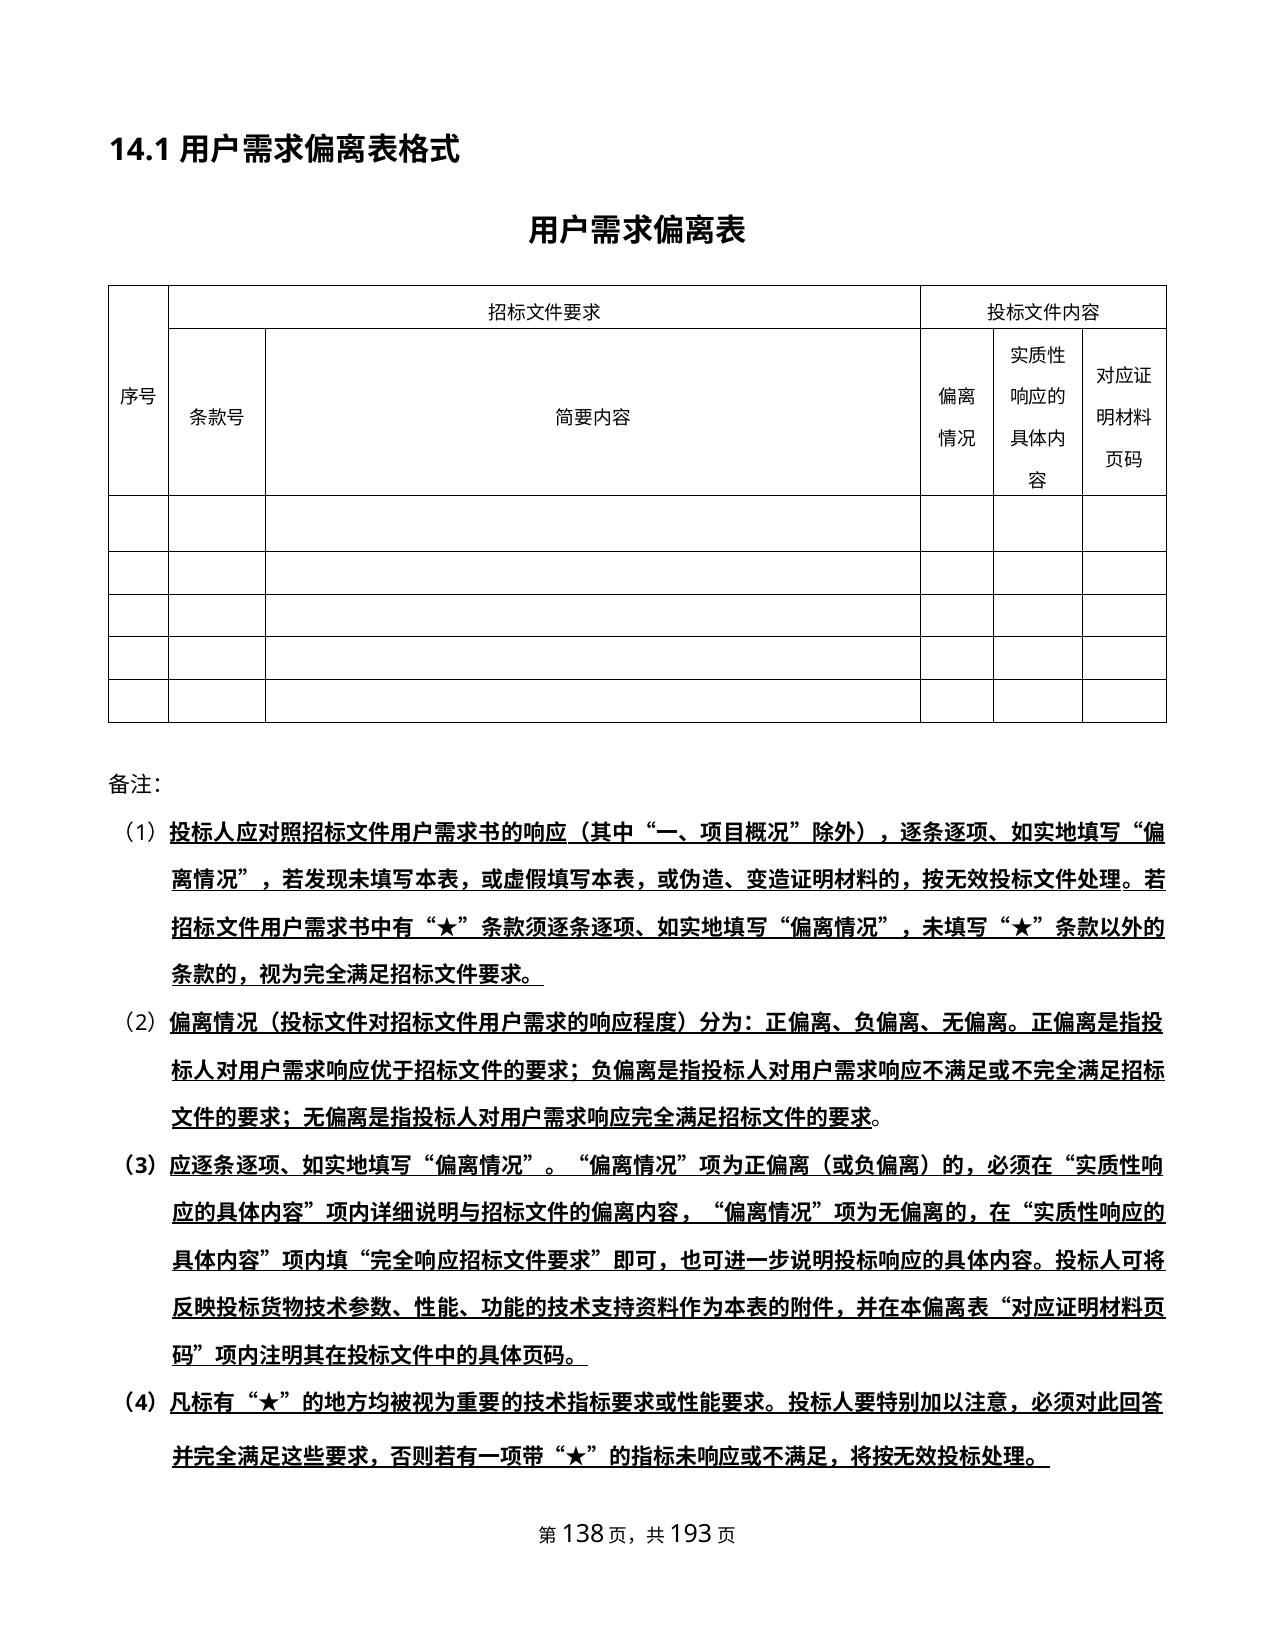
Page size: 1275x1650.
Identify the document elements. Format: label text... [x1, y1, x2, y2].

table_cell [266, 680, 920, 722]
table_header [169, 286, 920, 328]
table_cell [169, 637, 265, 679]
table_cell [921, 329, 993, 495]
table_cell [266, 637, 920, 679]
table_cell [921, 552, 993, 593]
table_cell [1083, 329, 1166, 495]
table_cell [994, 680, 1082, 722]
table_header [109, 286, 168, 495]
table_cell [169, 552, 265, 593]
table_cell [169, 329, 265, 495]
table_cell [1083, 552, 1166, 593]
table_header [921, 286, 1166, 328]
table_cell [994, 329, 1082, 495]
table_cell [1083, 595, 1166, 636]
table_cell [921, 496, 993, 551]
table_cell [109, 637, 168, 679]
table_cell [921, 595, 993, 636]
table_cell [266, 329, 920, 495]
text 14.1 用户需求偏离表格式 [109, 124, 1166, 169]
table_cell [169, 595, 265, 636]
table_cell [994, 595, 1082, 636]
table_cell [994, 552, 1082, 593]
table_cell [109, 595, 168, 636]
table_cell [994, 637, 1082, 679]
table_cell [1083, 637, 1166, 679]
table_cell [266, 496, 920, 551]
text 备注： [109, 767, 1166, 799]
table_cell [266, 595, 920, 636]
text （3）应逐条逐项、如实地填写“偏离情况”。“偏离情况”项为正偏离（或负偏离）的，必须在“实质性响应的具体内容”项内详细说明与招标文件的偏离内容，“偏离情况”项为无偏离的，在“实质性响应的具体内容”项内填“完全响应招标文件要求”即可，也可进一步说明投标响应的具体内容。投标人可将反映投标货物技术参数、性能、功能的技术支持资料作为本表的附件，并在本偏离表“对应证明材料页码”项内注明其在投标文件中的具体页码。 [113, 1148, 1166, 1369]
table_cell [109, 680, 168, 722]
text （2）偏离情况（投标文件对招标文件用户需求的响应程度）分为：正偏离、负偏离、无偏离。正偏离是指投标人对用户需求响应优于招标文件的要求；负偏离是指投标人对用户需求响应不满足或不完全满足招标文件的要求；无偏离是指投标人对用户需求响应完全满足招标文件的要求。 [113, 1005, 1166, 1132]
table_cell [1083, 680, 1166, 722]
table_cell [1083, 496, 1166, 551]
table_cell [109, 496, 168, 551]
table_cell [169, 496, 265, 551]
text 用户需求偏离表 [109, 205, 1166, 250]
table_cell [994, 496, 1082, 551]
text （4）凡标有“★”的地方均被视为重要的技术指标要求或性能要求。投标人要特别加以注意，必须对此回答并完全满足这些要求，否则若有一项带“★”的指标未响应或不满足，将按无效投标处理。 [113, 1385, 1166, 1471]
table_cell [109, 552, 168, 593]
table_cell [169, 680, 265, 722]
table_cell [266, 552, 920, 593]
text （1）投标人应对照招标文件用户需求书的响应（其中“一、项目概况”除外），逐条逐项、如实地填写“偏离情况”，若发现未填写本表，或虚假填写本表，或伪造、变造证明材料的，按无效投标文件处理。若招标文件用户需求书中有“★”条款须逐条逐项、如实地填写“偏离情况”，未填写“★”条款以外的条款的，视为完全满足招标文件要求。 [113, 815, 1166, 989]
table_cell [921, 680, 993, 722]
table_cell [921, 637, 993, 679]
